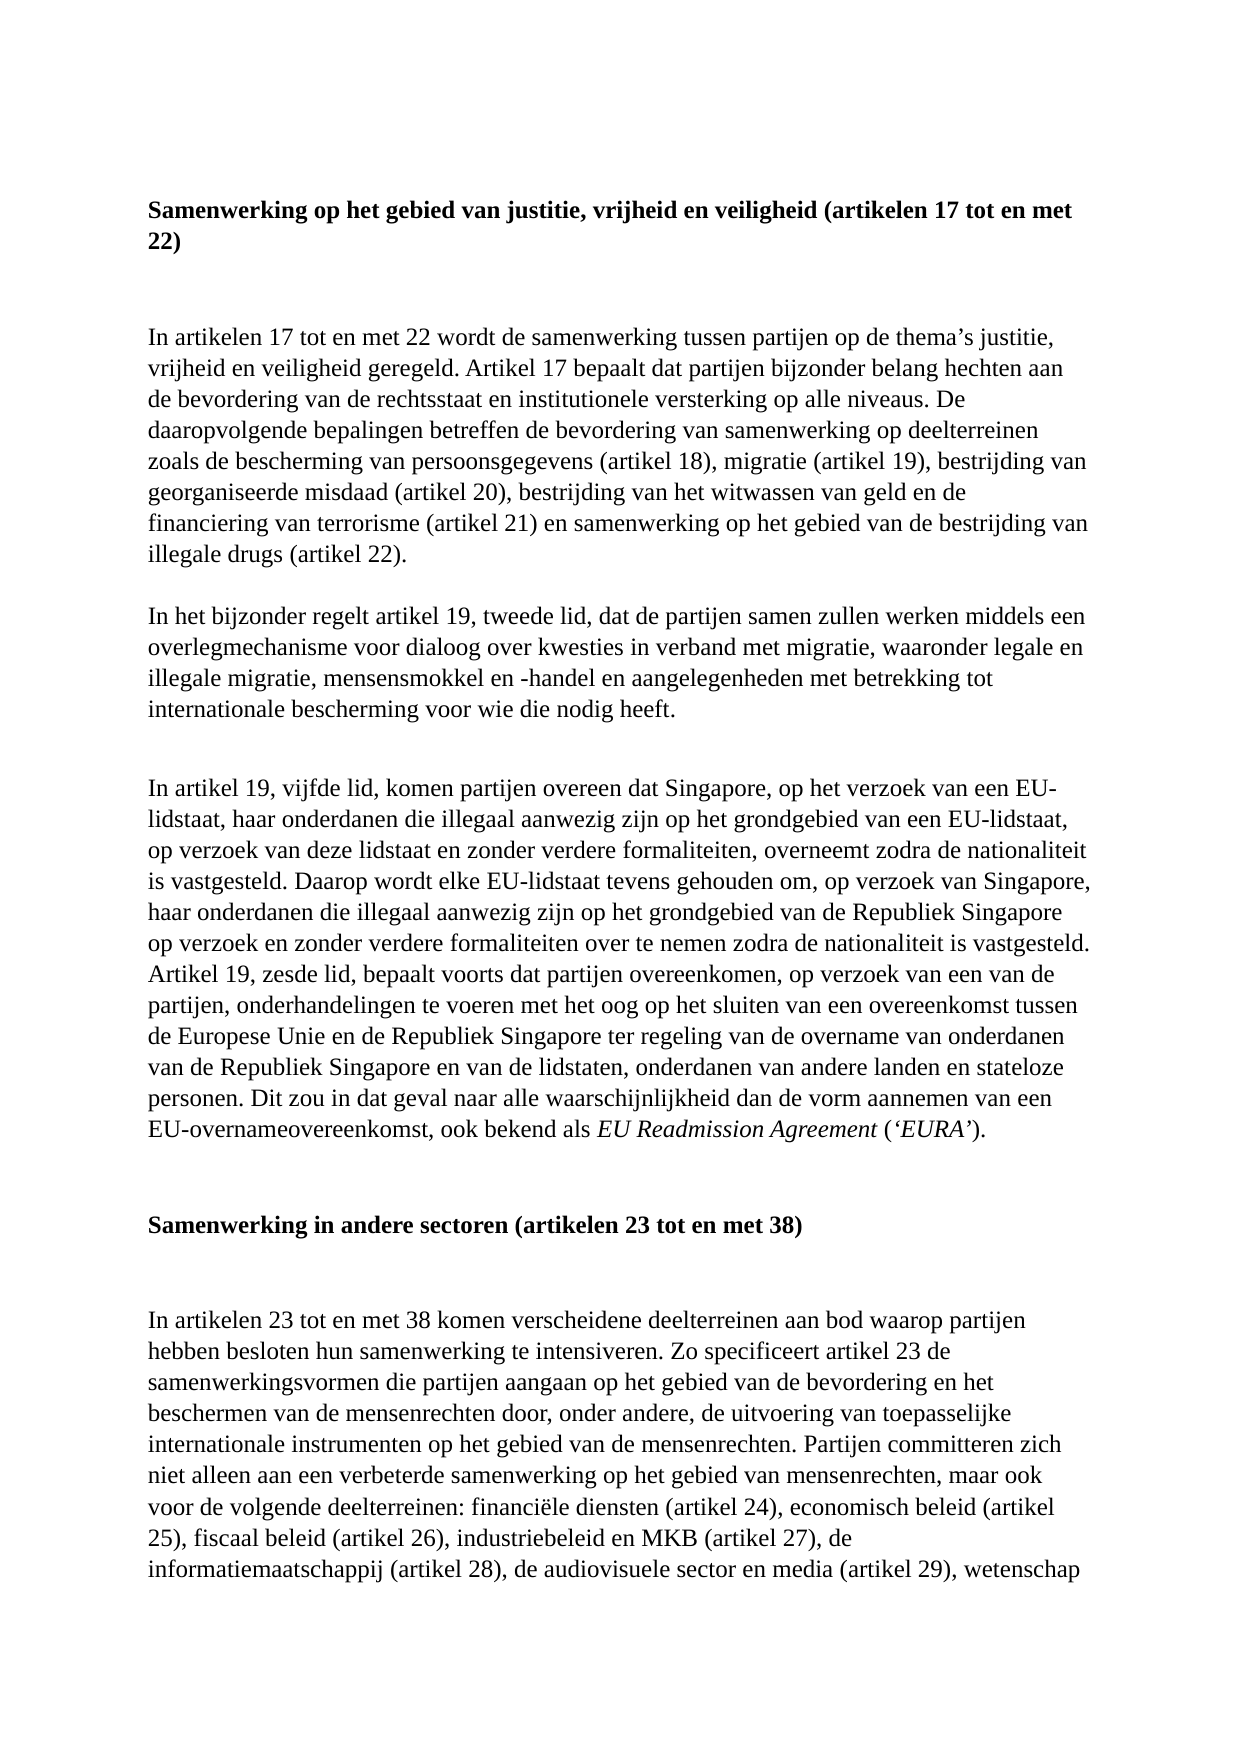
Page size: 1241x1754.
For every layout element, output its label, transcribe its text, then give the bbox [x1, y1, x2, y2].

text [148, 1305, 1092, 1582]
text In artikelen 17 tot en met 22 wordt de samenwerking tussen partijen op de thema’s justitie, vrijheid en veiligheid geregeld. Artikel 17 bepaalt dat partijen bijzonder belang hechten aan de bevordering van de rechtsstaat en institutionele versterking op alle niveaus. De daaropvolgende bepalingen betreffen de bevordering van samenwerking op deelterreinen zoals de bescherming van persoonsgegevens (artikel 18), migratie (artikel 19), bestrijding van georganiseerde misdaad (artikel 20), bestrijding van het witwassen van geld en de financiering van terrorisme (artikel 21) en samenwerking op het gebied van de bestrijding van illegale drugs (artikel 22). In het bijzonder regelt artikel 19, tweede lid, dat de partijen samen zullen werken middels een overlegmechanisme voor dialoog over kwesties in verband met migratie, waaronder legale en illegale migratie, mensensmokkel en -handel en aangelegenheden met betrekking tot internationale bescherming voor wie die nodig heeft. [148, 322, 1092, 723]
text Samenwerking op het gebied van justitie, vrijheid en veiligheid (artikelen 17 tot en met 22) [148, 195, 1092, 255]
text Samenwerking in andere sectoren (artikelen 23 tot en met 38) [148, 1210, 1092, 1239]
text In artikel 19, vijfde lid, komen partijen overeen dat Singapore, op het verzoek van een EU-lidstaat, haar onderdanen die illegaal aanwezig zijn op het grondgebied van een EU-lidstaat, op verzoek van deze lidstaat en zonder verdere formaliteiten, overneemt zodra de nationaliteit is vastgesteld. Daarop wordt elke EU-lidstaat tevens gehouden om, op verzoek van Singapore, haar onderdanen die illegaal aanwezig zijn op het grondgebied van de Republiek Singapore op verzoek en zonder verdere formaliteiten over te nemen zodra de nationaliteit is vastgesteld. Artikel 19, zesde lid, bepaalt voorts dat partijen overeenkomen, op verzoek van een van de partijen, onderhandelingen te voeren met het oog op het sluiten van een overeenkomst tussen de Europese Unie en de Republiek Singapore ter regeling van de overname van onderdanen van de Republiek Singapore en van de lidstaten, onderdanen van andere landen en stateloze personen. Dit zou in dat geval naar alle waarschijnlijkheid dan de vorm aannemen van een EU-overnameovereenkomst, ook bekend als EU Readmission Agreement (‘EURA’). [148, 742, 1092, 1143]
